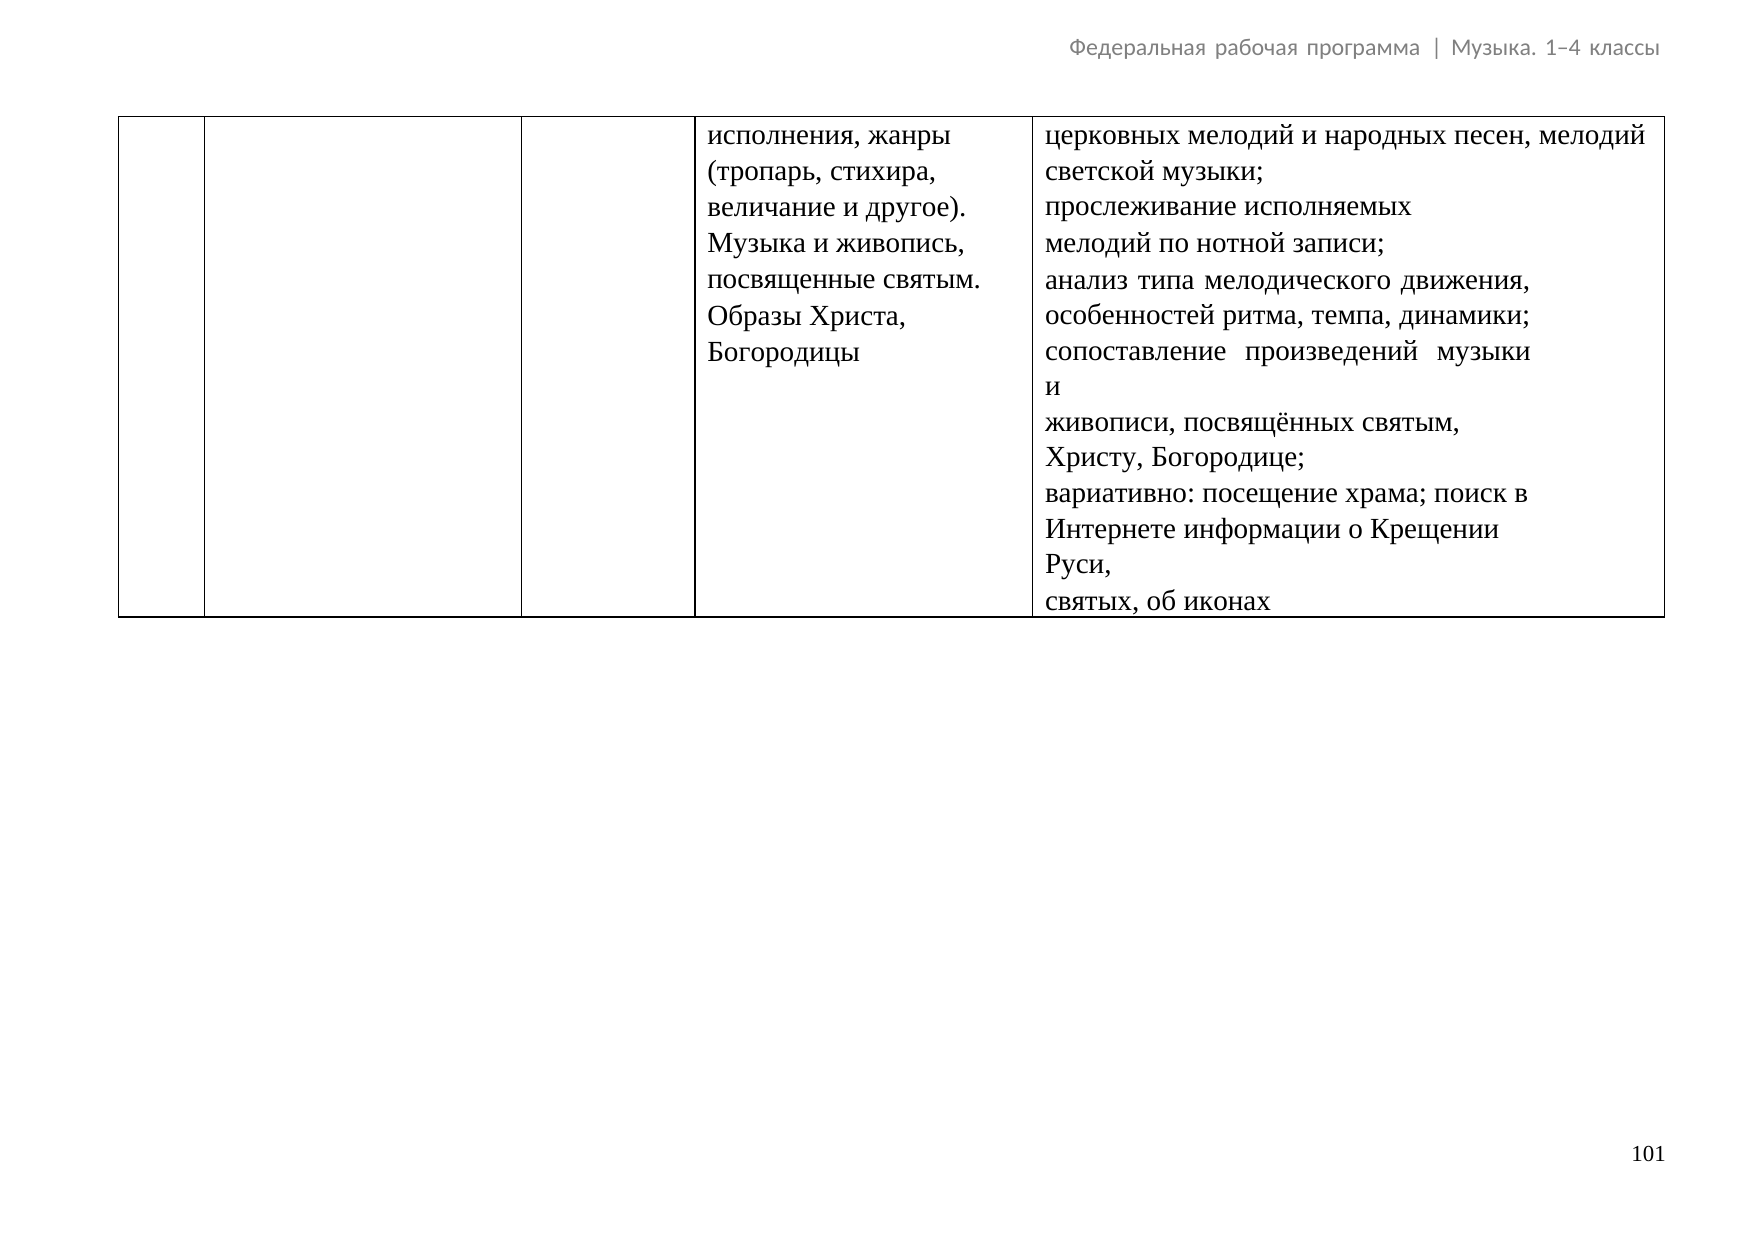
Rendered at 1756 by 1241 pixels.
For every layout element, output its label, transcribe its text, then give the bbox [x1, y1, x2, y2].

table_header [119, 117, 204, 616]
table_header исполнения, жанры (тропарь, стихира, величание и другое). Музыка и живопись, посвященные святым. Образы Христа, Богородицы [696, 117, 1032, 616]
table_header [205, 117, 521, 616]
table_header церковных мелодий и народных песен, мелодий светской музыки; прослеживание исполняемых мелодий по нотной записи; анализ типа мелодического движения, особенностей ритма, темпа, динамики; сопоставление произведений музыки и живописи, посвящённых святым, Христу, Богородице; вариативно: посещение храма; поиск в Интернете информации о Крещении Руси, святых, об иконах [1033, 117, 1664, 616]
table_header [522, 117, 694, 616]
